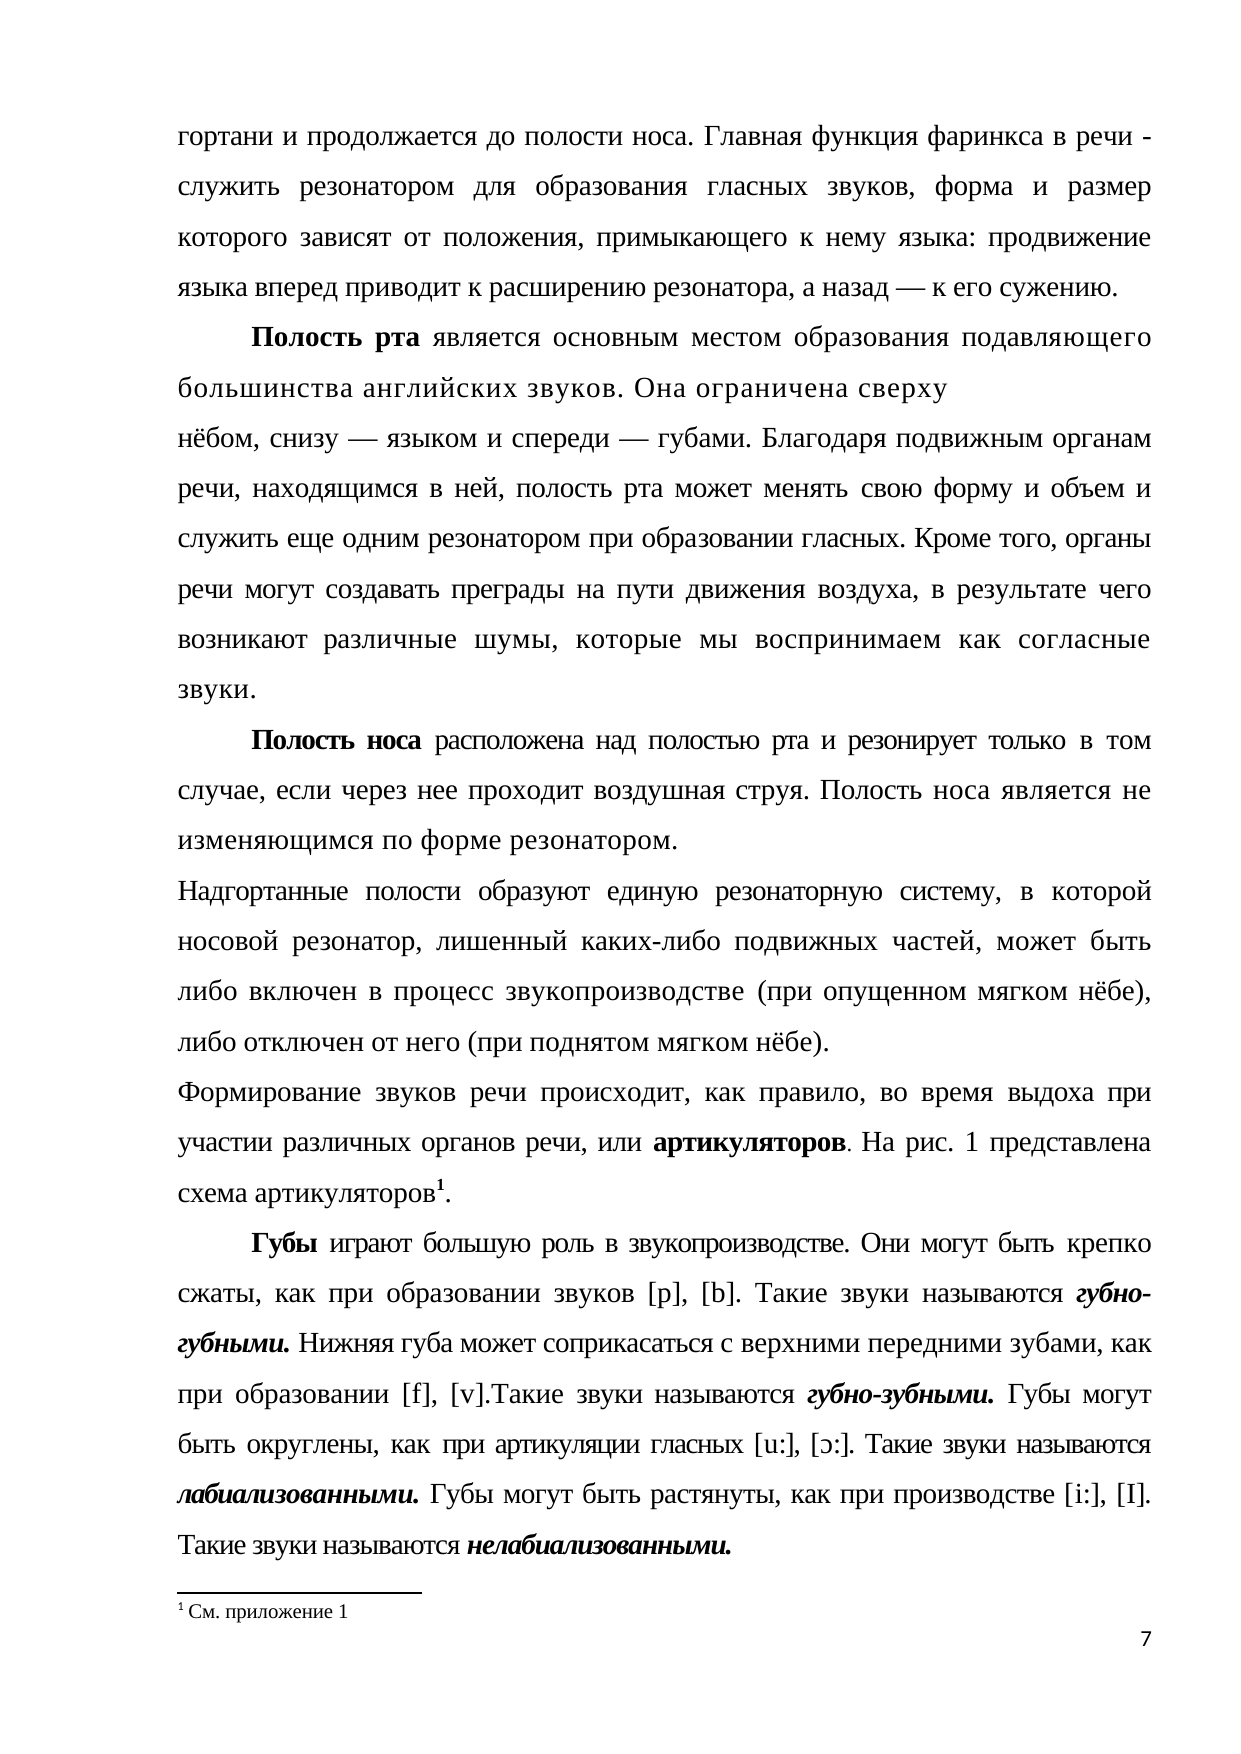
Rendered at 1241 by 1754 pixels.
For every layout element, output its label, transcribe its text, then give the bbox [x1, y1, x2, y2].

text Полость носа расположена над полостью рта и резонирует только в том случае, если через нее проходит воздушная струя. Полость носа является не изменяющимся по форме резонатором. [177, 722, 1152, 856]
text Губы играют большую роль в звукопроизводстве. Они могут быть крепко сжаты, как при образовании звуков [р], [b]. Такие звуки называются губно-губными. Нижняя губа может соприкасаться с верхними передними зубами, как при образовании [f], [v].Такие звуки называются губно-зубными. Губы могут быть округлены, как при артикуляции гласных [u:], [ɔ:]. Такие звуки называются лабиализованными. Губы могут быть растянуты, как при производстве [i:], [I]. Такие звуки называются нелабиализованными. [177, 1225, 1152, 1560]
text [177, 118, 1152, 303]
text Надгортанные полости образуют единую резонаторную систему, в которой носовой резонатор, лишенный каких-либо подвижных частей, может быть либо включен в процесс звукопроизводстве (при опущенном мягком нёбе), либо отключен от него (при поднятом мягком нёбе). [177, 873, 1152, 1057]
text Формирование звуков речи происходит, как правило, во время выдоха при участии различных органов речи, или артикуляторов. На рис. 1 представлена схема артикуляторов. [177, 1074, 1152, 1208]
text нёбом, снизу — языком и спереди — губами. Благодаря подвижным органам речи, находящимся в ней, полость рта может менять свою форму и объем и служить еще одним резонатором при образовании гласных. Кроме того, органы речи могут создавать преграды на пути движения воздуха, в результате чего возникают различные шумы, которые мы воспринимаем как согласные звуки. [177, 420, 1152, 705]
text Полость рта является основным местом образования подавляющего большинства английских звуков. Она ограничена сверху [177, 319, 1152, 403]
